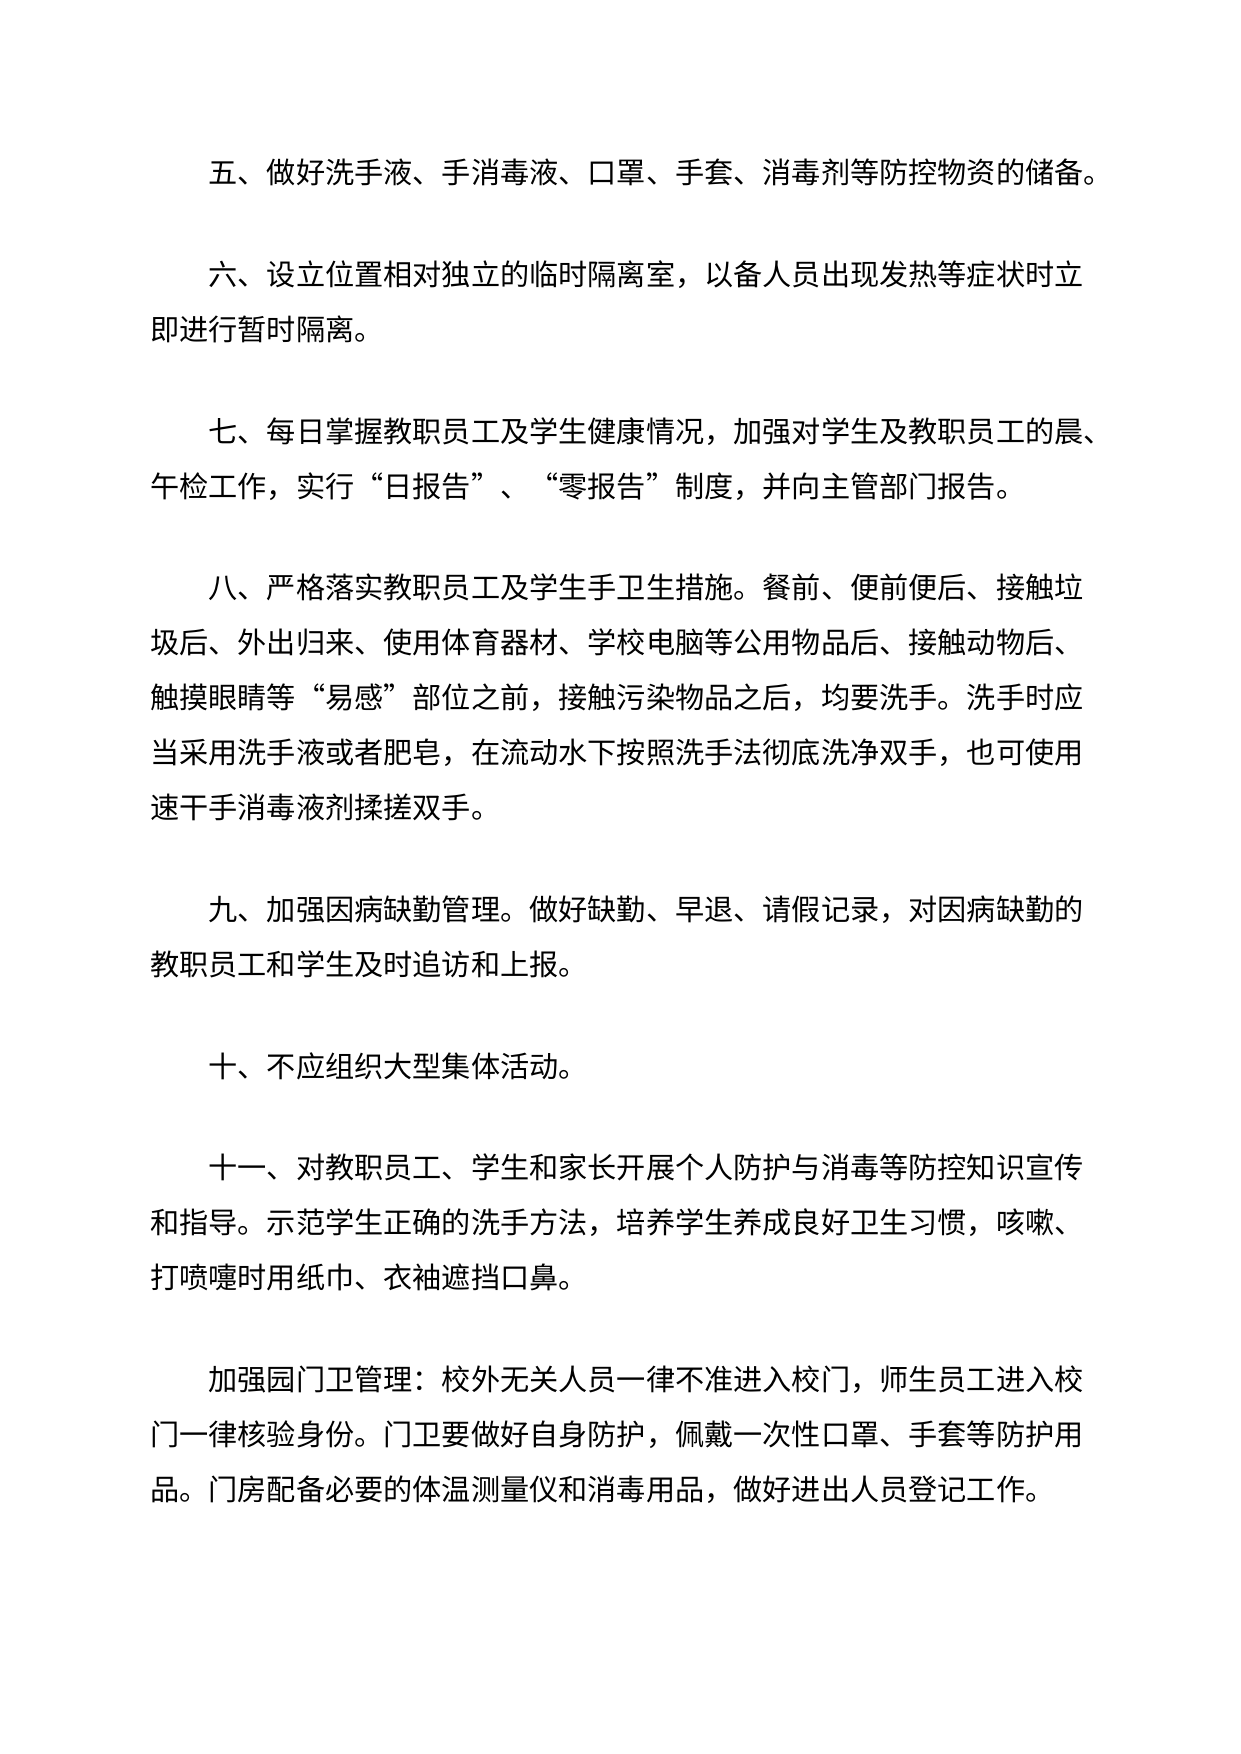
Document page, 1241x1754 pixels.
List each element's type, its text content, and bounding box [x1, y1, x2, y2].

text 五、做好洗手液、手消毒液、口罩、手套、消毒剂等防控物资的储备。 [150, 150, 1090, 192]
text 九、加强因病缺勤管理。做好缺勤、早退、请假记录，对因病缺勤的教职员工和学生及时追访和上报。 [150, 886, 1090, 984]
text 八、严格落实教职员工及学生手卫生措施。餐前、便前便后、接触垃圾后、外出归来、使用体育器材、学校电脑等公用物品后、接触动物后、触摸眼睛等“易感”部位之前，接触污染物品之后，均要洗手。洗手时应当采用洗手液或者肥皂，在流动水下按照洗手法彻底洗净双手，也可使用速干手消毒液剂揉搓双手。 [150, 565, 1090, 827]
text 六、设立位置相对独立的临时隔离室，以备人员出现发热等症状时立即进行暂时隔离。 [150, 252, 1090, 349]
text 十、不应组织大型集体活动。 [150, 1043, 1090, 1085]
text 加强园门卫管理：校外无关人员一律不准进入校门，师生员工进入校门一律核验身份。门卫要做好自身防护，佩戴一次性口罩、手套等防护用品。门房配备必要的体温测量仪和消毒用品，做好进出人员登记工作。 [150, 1356, 1090, 1508]
text 十一、对教职员工、学生和家长开展个人防护与消毒等防控知识宣传和指导。示范学生正确的洗手方法，培养学生养成良好卫生习惯，咳嗽、打喷嚏时用纸巾、衣袖遮挡口鼻。 [150, 1145, 1090, 1297]
text 七、每日掌握教职员工及学生健康情况，加强对学生及教职员工的晨、午检工作，实行“日报告”、“零报告”制度，并向主管部门报告。 [150, 408, 1090, 506]
